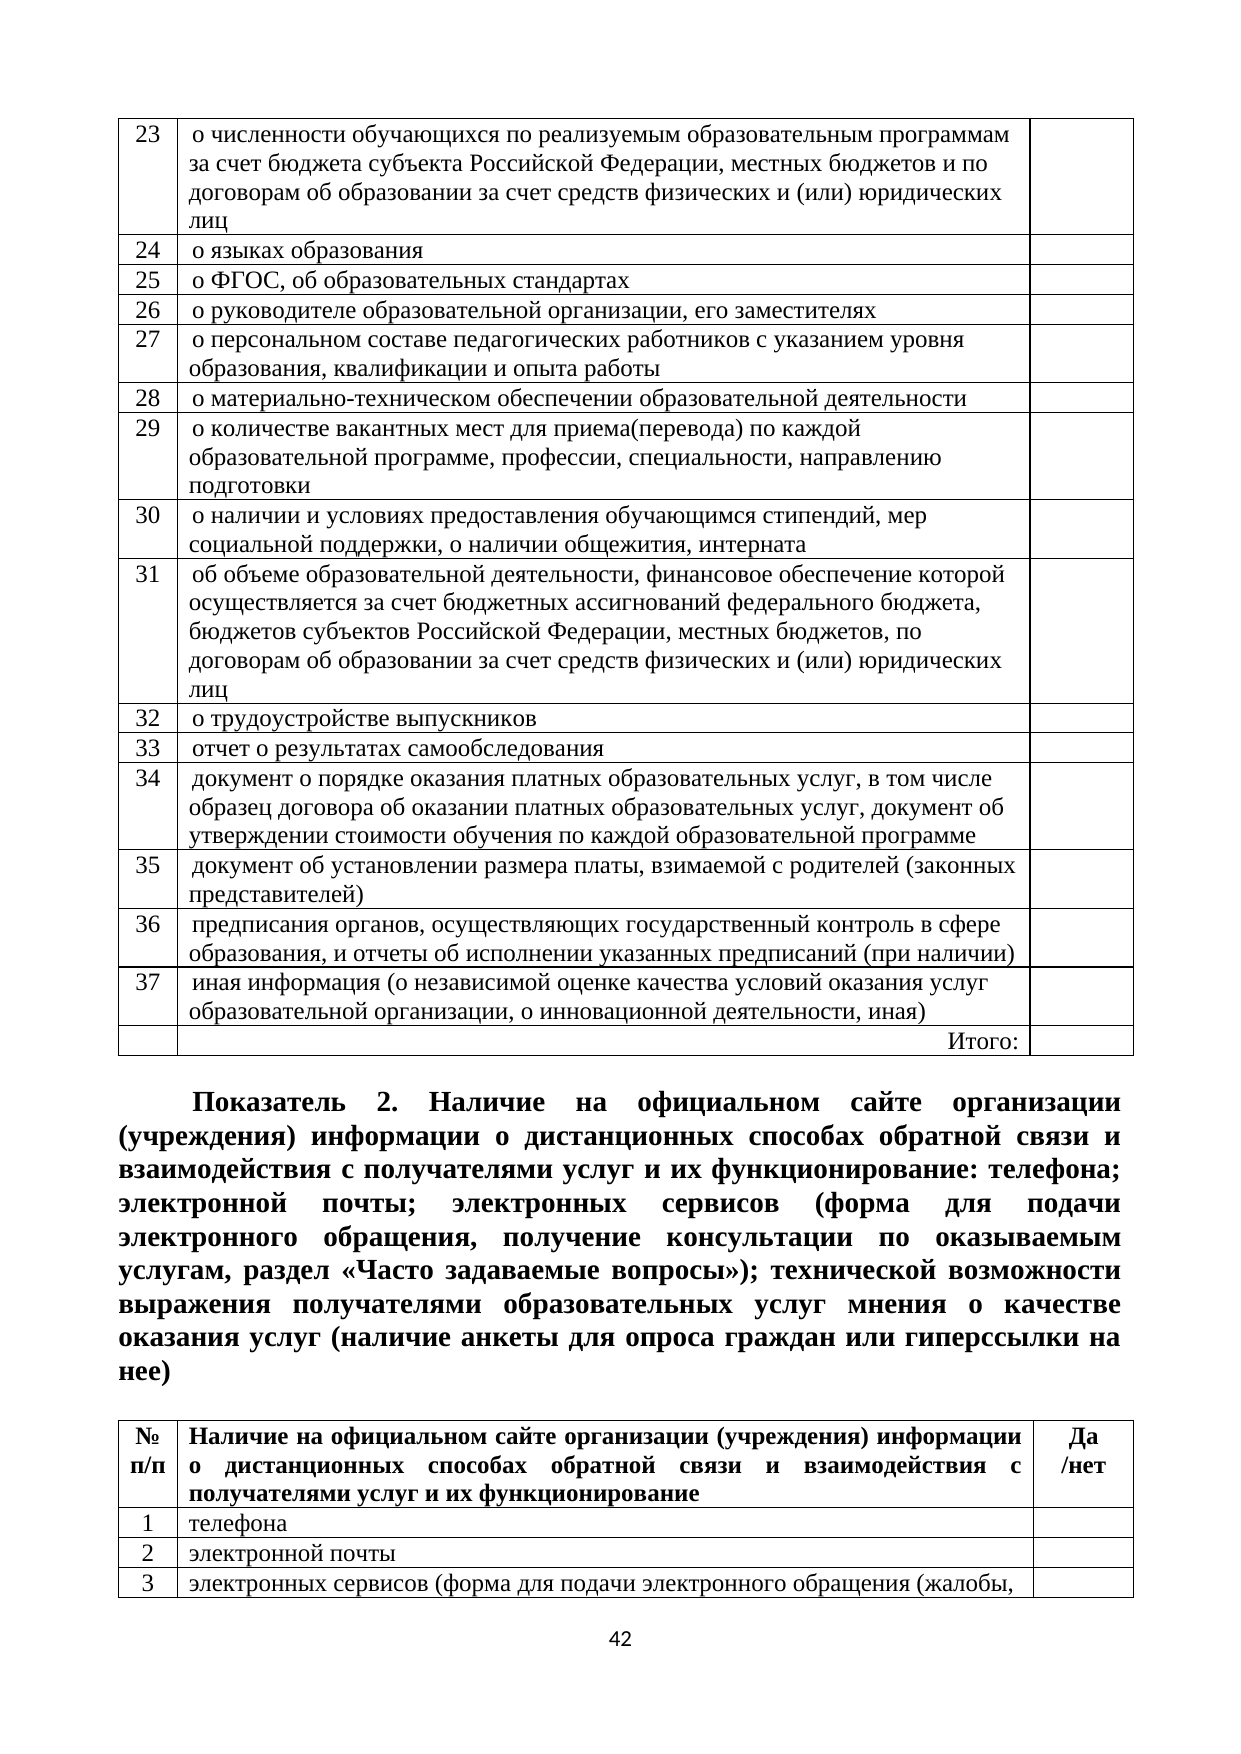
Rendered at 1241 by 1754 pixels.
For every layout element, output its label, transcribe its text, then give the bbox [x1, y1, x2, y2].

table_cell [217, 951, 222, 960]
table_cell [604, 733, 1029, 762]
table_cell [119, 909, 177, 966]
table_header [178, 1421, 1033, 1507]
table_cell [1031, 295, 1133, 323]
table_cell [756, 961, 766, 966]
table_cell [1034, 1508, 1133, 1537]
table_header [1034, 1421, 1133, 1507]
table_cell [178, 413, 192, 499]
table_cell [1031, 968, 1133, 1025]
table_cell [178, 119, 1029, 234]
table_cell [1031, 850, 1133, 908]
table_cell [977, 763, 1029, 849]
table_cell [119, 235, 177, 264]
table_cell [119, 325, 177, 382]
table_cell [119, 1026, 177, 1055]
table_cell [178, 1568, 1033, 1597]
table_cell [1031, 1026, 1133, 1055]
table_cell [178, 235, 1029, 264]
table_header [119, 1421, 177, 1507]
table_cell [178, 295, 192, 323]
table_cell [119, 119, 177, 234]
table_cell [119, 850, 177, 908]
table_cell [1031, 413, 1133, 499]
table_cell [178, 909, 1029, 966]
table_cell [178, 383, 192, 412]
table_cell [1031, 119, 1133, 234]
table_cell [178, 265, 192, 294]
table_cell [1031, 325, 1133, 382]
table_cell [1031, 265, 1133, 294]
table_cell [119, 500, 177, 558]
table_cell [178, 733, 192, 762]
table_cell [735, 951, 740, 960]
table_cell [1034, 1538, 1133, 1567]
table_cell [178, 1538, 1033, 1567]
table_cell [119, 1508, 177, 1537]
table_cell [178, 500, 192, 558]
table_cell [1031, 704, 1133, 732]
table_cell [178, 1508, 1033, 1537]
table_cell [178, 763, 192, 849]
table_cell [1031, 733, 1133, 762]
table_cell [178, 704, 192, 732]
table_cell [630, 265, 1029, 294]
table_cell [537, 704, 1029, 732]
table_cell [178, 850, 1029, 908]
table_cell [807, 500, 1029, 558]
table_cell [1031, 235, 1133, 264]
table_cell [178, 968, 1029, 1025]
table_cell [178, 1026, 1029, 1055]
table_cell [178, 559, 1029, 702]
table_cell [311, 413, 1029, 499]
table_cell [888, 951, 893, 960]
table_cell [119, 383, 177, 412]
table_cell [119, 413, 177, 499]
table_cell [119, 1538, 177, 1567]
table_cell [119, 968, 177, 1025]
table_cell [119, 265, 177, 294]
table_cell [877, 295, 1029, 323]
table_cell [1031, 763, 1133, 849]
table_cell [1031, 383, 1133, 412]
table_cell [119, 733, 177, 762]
text Показатель 2. Наличие на официальном сайте организации (учреждения) информации о дистанционных способах обратной связи и взаимодействия с получателями услуг и их функционирование: телефона; электронной почты; электронных сервисов (форма для подачи электронного обращения, получение консультации по оказываемым услугам, раздел «Часто задаваемые вопросы»); технической возможности выражения получателями образовательных услуг мнения о качестве оказания услуг (наличие анкеты для опроса граждан или гиперссылки на нее) [118, 1084, 1122, 1386]
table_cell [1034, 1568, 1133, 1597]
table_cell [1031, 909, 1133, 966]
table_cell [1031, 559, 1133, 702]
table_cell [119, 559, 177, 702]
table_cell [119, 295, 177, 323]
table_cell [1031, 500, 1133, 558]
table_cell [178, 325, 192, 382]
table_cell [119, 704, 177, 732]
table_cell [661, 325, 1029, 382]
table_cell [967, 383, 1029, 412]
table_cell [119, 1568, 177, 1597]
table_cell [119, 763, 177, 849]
